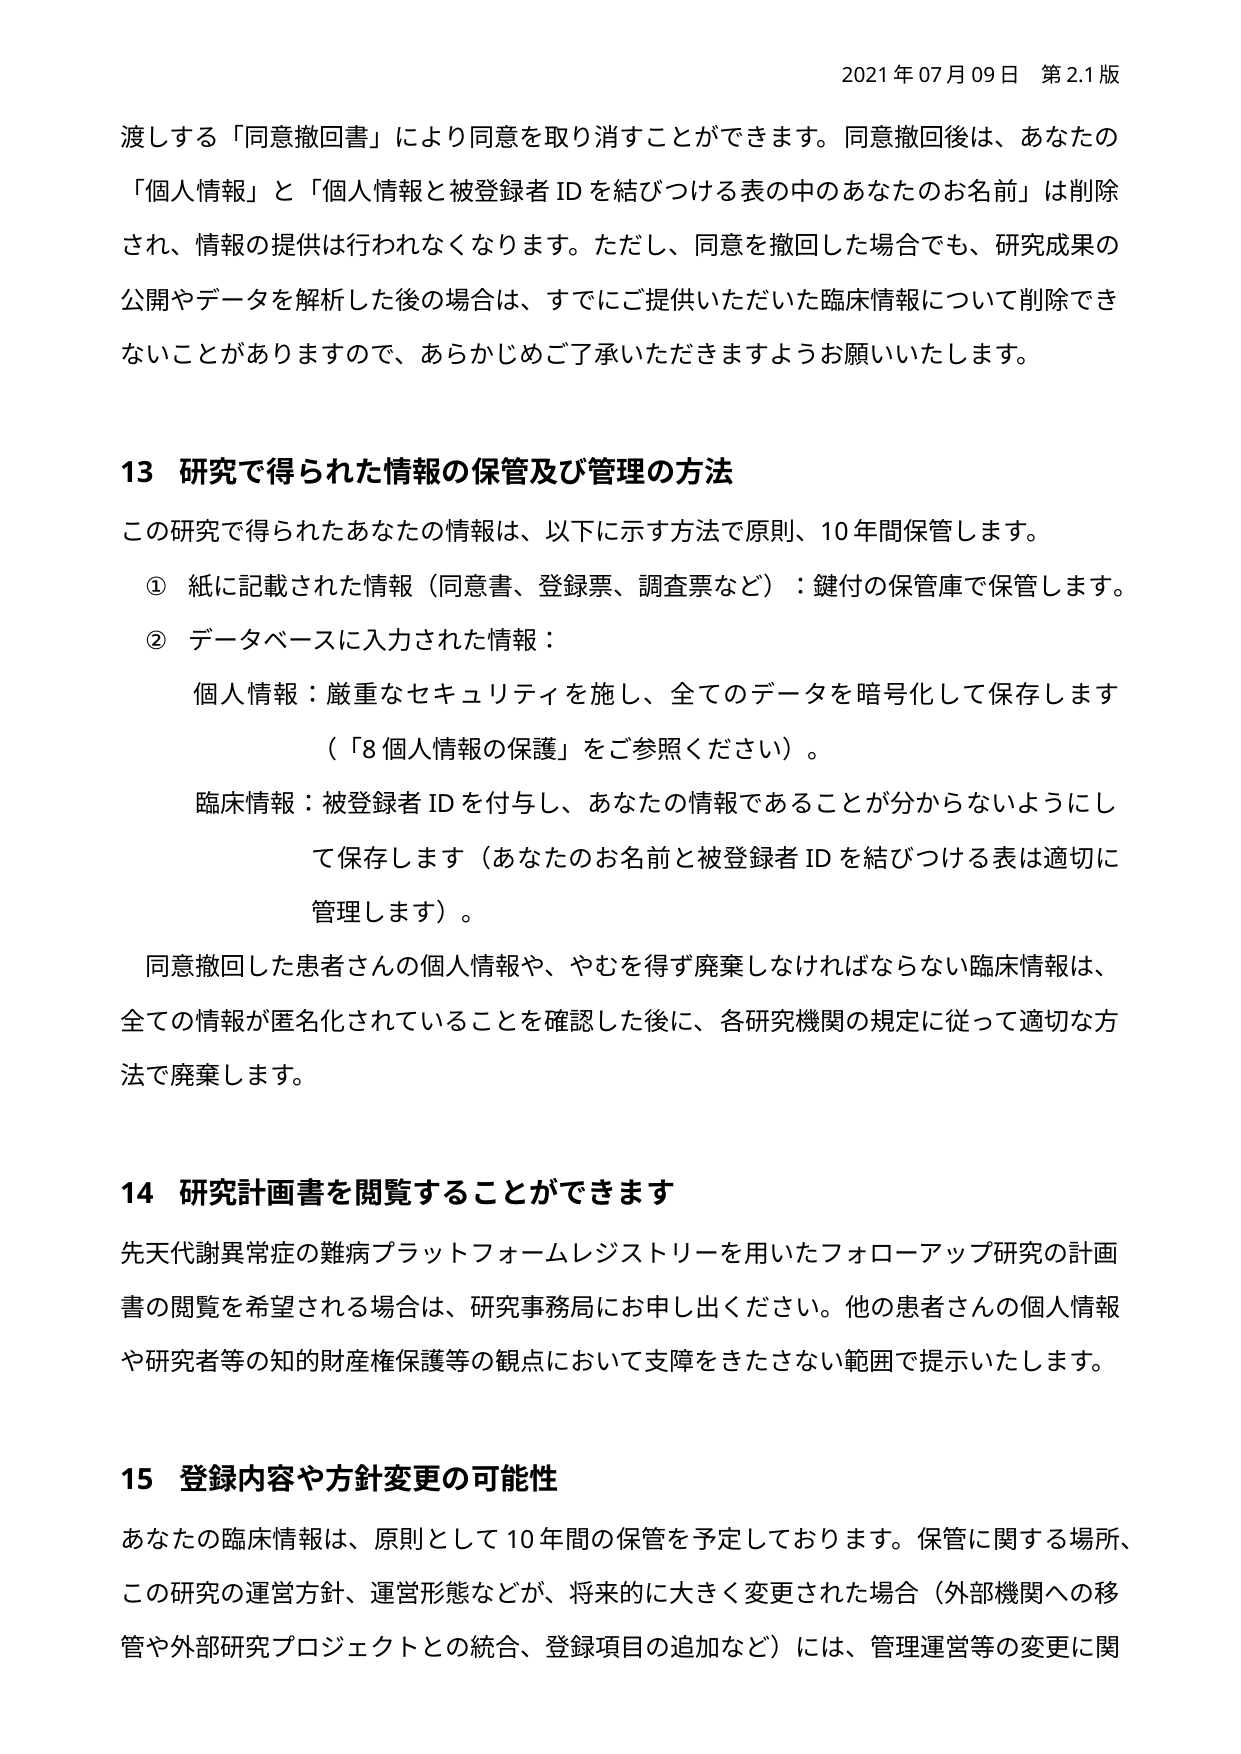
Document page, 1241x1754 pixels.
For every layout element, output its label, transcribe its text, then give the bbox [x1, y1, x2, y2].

text 先天代謝異常症の難病プラットフォームレジストリーを用いたフォローアップ研究の計画書の閲覧を希望される場合は、研究事務局にお申し出ください。他の患者さんの個人情報や研究者等の知的財産権保護等の観点において支障をきたさない範囲で提示いたします。 [120, 1233, 1120, 1378]
text この研究で得られたあなたの情報は、以下に示す方法で原則、10年間保管します。 [120, 512, 1120, 548]
list 個人情報：厳重なセキュリティを施し、全てのデータを暗号化して保存します（「8 個人情報の保護」をご参照ください）。 [194, 675, 1120, 766]
list 登録内容や方針変更の可能性 [120, 1456, 1120, 1498]
list 研究計画書を閲覧することができます [120, 1169, 1120, 1212]
list データベースに入力された情報： [145, 621, 1120, 657]
text 同意撤回した患者さんの個人情報や、やむを得ず廃棄しなければならない臨床情報は、全ての情報が匿名化されていることを確認した後に、各研究機関の規定に従って適切な方法で廃棄します。 [120, 947, 1120, 1092]
text 臨床情報：被登録者IDを付与し、あなたの情報であることが分からないようにして保存します（あなたのお名前と被登録者IDを結びつける表は適切に管理します）。 [195, 784, 1120, 929]
list 紙に記載された情報（同意書、登録票、調査票など）：鍵付の保管庫で保管します。 [145, 566, 1120, 602]
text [120, 1519, 1120, 1664]
list 研究で得られた情報の保管及び管理の方法 [120, 448, 1120, 491]
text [120, 117, 1120, 371]
